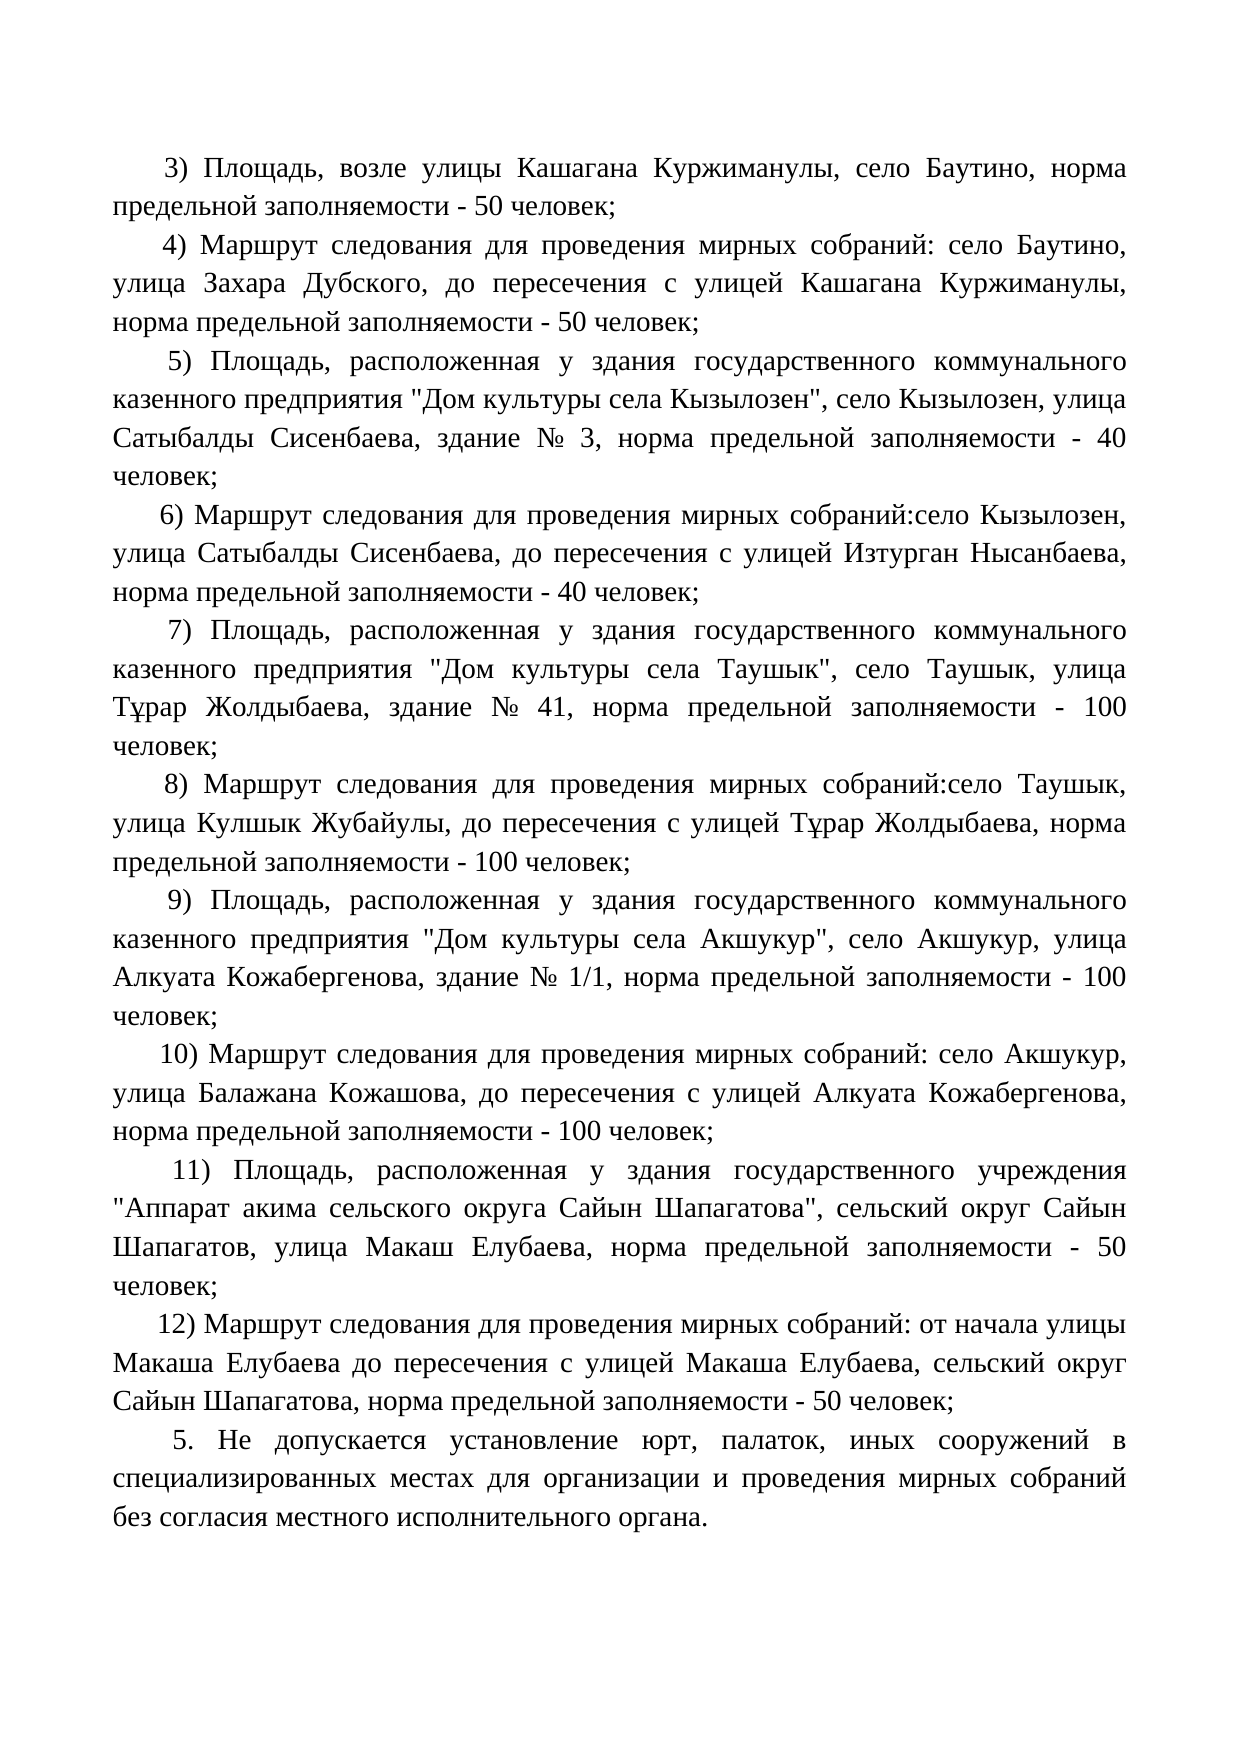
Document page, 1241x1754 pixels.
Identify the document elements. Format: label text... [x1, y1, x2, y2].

text 9) Площадь, расположенная у здания государственного коммунального казенного предприятия "Дом культуры села Акшукур", село Акшукур, улица Алкуата Кожабергенова, здание № 1/1, норма предельной заполняемости - 100 человек; [112, 882, 1128, 1031]
text 6) Маршрут следования для проведения мирных собраний:село Кызылозен, улица Сатыбалды Сисенбаева, до пересечения с улицей Изтурган Нысанбаева, норма предельной заполняемости - 40 человек; [112, 497, 1128, 607]
text 4) Маршрут следования для проведения мирных собраний: село Баутино, улица Захара Дубского, до пересечения с улицей Кашагана Куржиманулы, норма предельной заполняемости - 50 человек; [112, 227, 1128, 338]
text 8) Маршрут следования для проведения мирных собраний:село Таушык, улица Кулшык Жубайулы, до пересечения с улицей Тұрар Жолдыбаева, норма предельной заполняемости - 100 человек; [112, 767, 1128, 877]
text 11) Площадь, расположенная у здания государственного учреждения "Аппарат акима сельского округа Сайын Шапагатова", сельский округ Сайын Шапагатов, улица Макаш Елубаева, норма предельной заполняемости - 50 человек; [112, 1152, 1128, 1301]
text 5. Не допускается установление юрт, палаток, иных сооружений в специализированных местах для организации и проведения мирных собраний без согласия местного исполнительного органа. [112, 1422, 1128, 1532]
text 10) Маршрут следования для проведения мирных собраний: село Акшукур, улица Балажана Кожашова, до пересечения с улицей Алкуата Кожабергенова, норма предельной заполняемости - 100 человек; [112, 1036, 1128, 1147]
text 3) Площадь, возле улицы Кашагана Куржиманулы, село Баутино, норма предельной заполняемости - 50 человек; [112, 150, 1128, 222]
text 5) Площадь, расположенная у здания государственного коммунального казенного предприятия "Дом культуры села Кызылозен", село Кызылозен, улица Сатыбалды Сисенбаева, здание № 3, норма предельной заполняемости - 40 человек; [112, 343, 1128, 492]
text 12) Маршрут следования для проведения мирных собраний: от начала улицы Макаша Елубаева до пересечения с улицей Макаша Елубаева, сельский округ Сайын Шапагатова, норма предельной заполняемости - 50 человек; [112, 1306, 1128, 1417]
text 7) Площадь, расположенная у здания государственного коммунального казенного предприятия "Дом культуры села Таушык", село Таушык, улица Тұрар Жолдыбаева, здание № 41, норма предельной заполняемости - 100 человек; [112, 612, 1128, 762]
